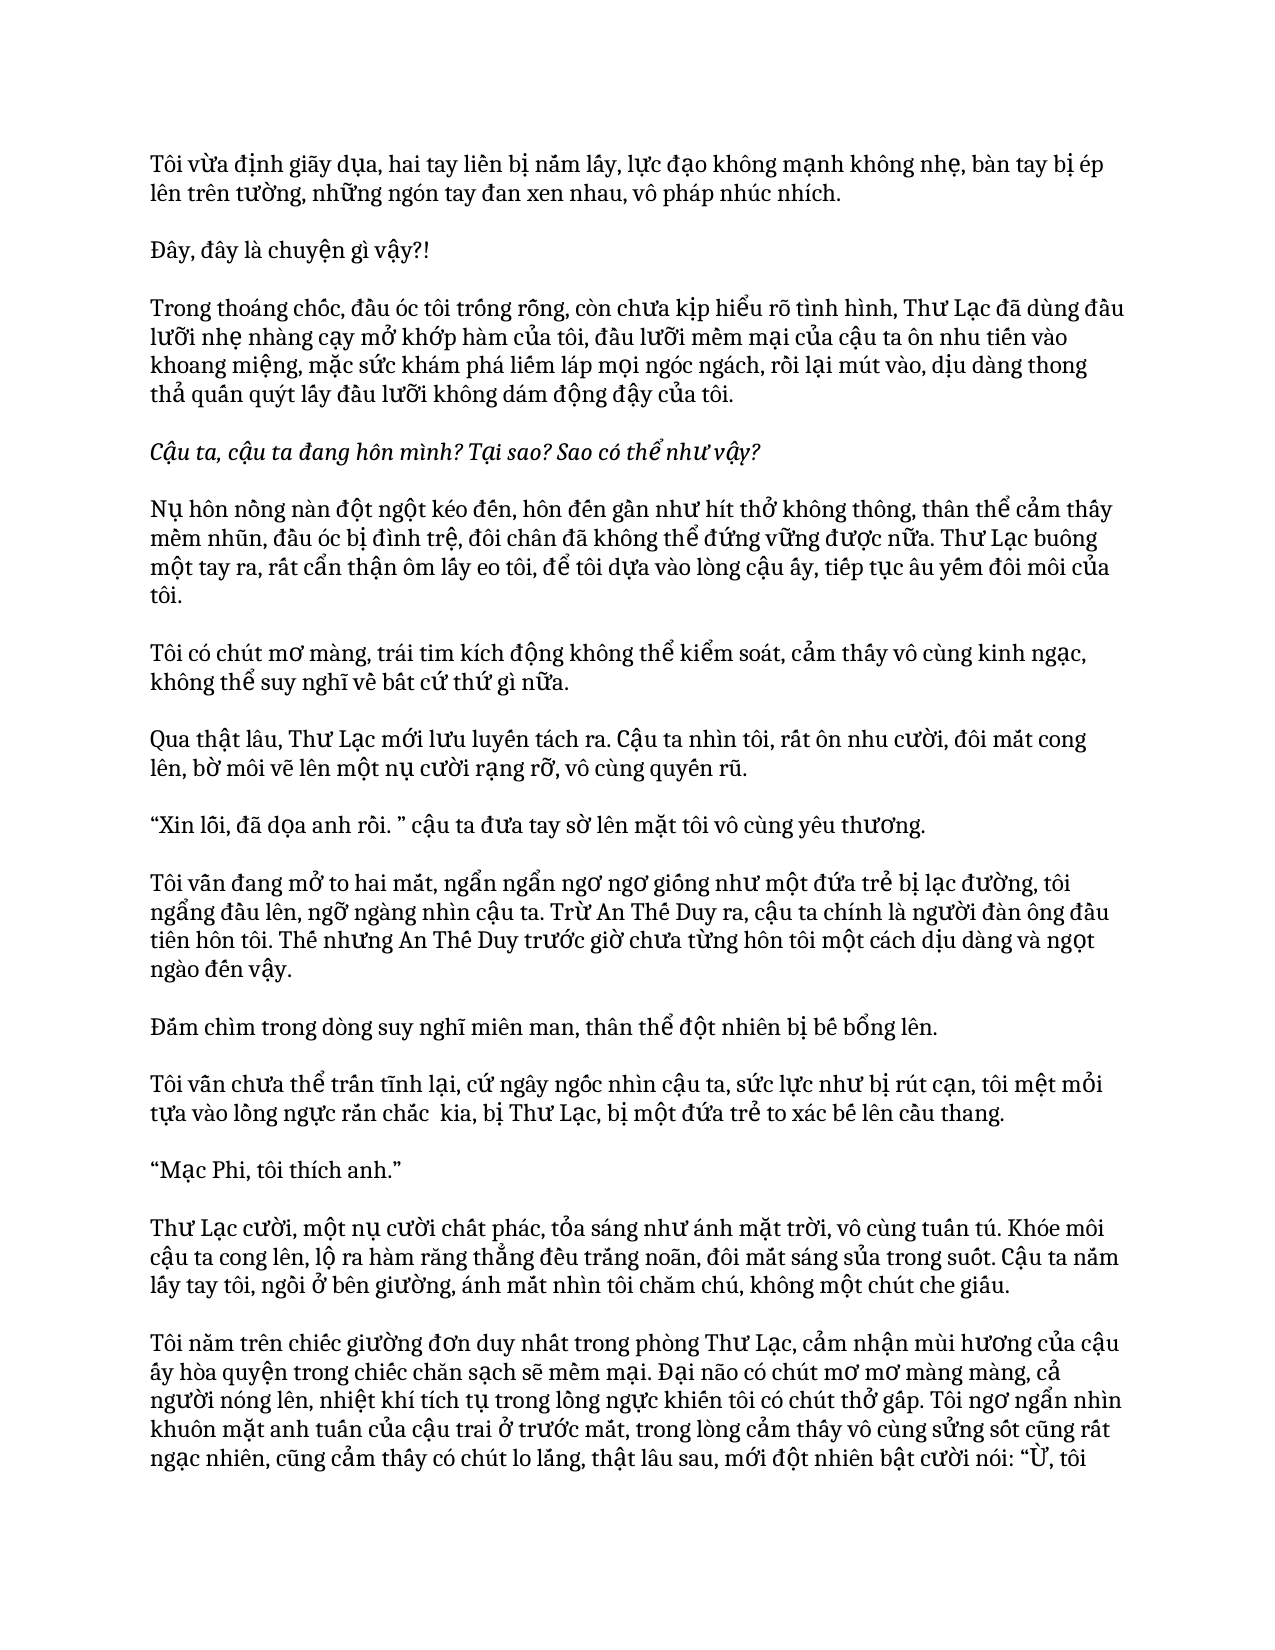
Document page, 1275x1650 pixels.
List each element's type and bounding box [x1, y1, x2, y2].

text [150, 150, 1125, 1472]
